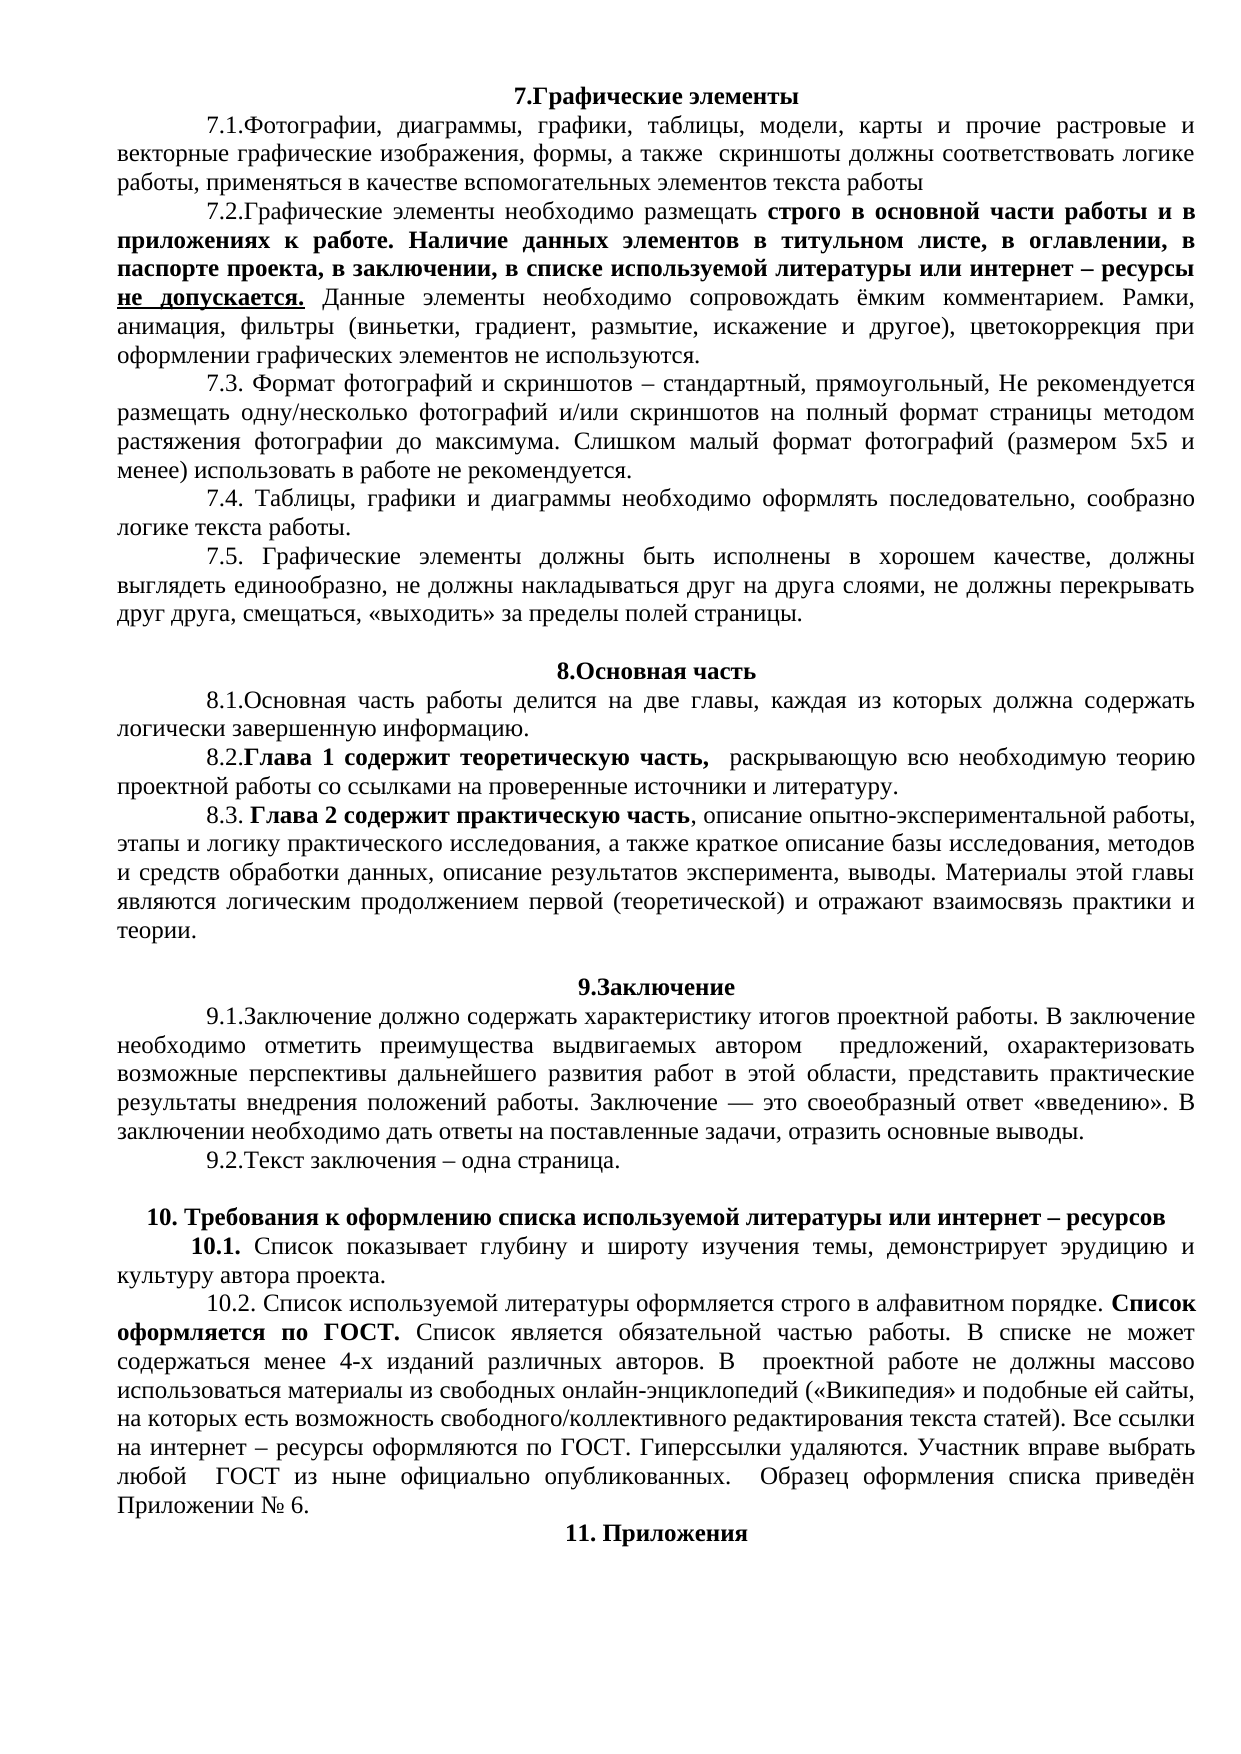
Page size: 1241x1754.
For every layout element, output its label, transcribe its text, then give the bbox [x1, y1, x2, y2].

text 7.2.Графические элементы необходимо размещать строго в основной части работы и в приложениях к работе. Наличие данных элементов в титульном листе, в оглавлении, в паспорте проекта, в заключении, в списке используемой литературы или интернет – ресурсы не допускается. Данные элементы необходимо сопровождать ёмким комментарием. Рамки, анимация, фильтры (виньетки, градиент, размытие, искажение и другое), цветокоррекция при оформлении графических элементов не используются. [117, 196, 1196, 368]
text 7.Графические элементы [117, 81, 1196, 110]
text 8.Основная часть [117, 656, 1196, 685]
text 7.4. Таблицы, графики и диаграммы необходимо оформлять последовательно, сообразно логике текста работы. [117, 483, 1196, 541]
text 10.2. Список используемой литературы оформляется строго в алфавитном порядке. Список оформляется по ГОСТ. Список является обязательной частью работы. В списке не может содержаться менее 4-х изданий различных авторов. В проектной работе не должны массово использоваться материалы из свободных онлайн-энциклопедий («Википедия» и подобные ей сайты, на которых есть возможность свободного/коллективного редактирования текста статей). Все ссылки на интернет – ресурсы оформляются по ГОСТ. Гиперссылки удаляются. Участник вправе выбрать любой ГОСТ из ныне официально опубликованных. Образец оформления списка приведён Приложении № 6. [117, 1288, 1196, 1518]
text 8.1.Основная часть работы делится на две главы, каждая из которых должна содержать логически завершенную информацию. [117, 685, 1196, 742]
text 9.1.Заключение должно содержать характеристику итогов проектной работы. В заключение необходимо отметить преимущества выдвигаемых автором предложений, охарактеризовать возможные перспективы дальнейшего развития работ в этой области, представить практические результаты внедрения положений работы. Заключение — это своеобразный ответ «введению». В заключении необходимо дать ответы на поставленные задачи, отразить основные выводы. [117, 1001, 1196, 1145]
text 7.3. Формат фотографий и скриншотов – стандартный, прямоугольный, Не рекомендуется размещать одну/несколько фотографий и/или скриншотов на полный формат страницы методом растяжения фотографии до максимума. Слишком малый формат фотографий (размером 5х5 и менее) использовать в работе не рекомендуется. [117, 368, 1196, 483]
text 8.3. Глава 2 содержит практическую часть, описание опытно-экспериментальной работы, этапы и логику практического исследования, а также краткое описание базы исследования, методов и средств обработки данных, описание результатов эксперимента, выводы. Материалы этой главы являются логическим продолжением первой (теоретической) и отражают взаимосвязь практики и теории. [117, 800, 1196, 943]
text 9.Заключение [117, 972, 1196, 1001]
text 8.2.Глава 1 содержит теоретическую часть, раскрывающую всю необходимую теорию проектной работы со ссылками на проверенные источники и литературу. [117, 742, 1196, 800]
text 9.2.Текст заключения – одна страница. [117, 1145, 1196, 1173]
text 10. Требования к оформлению списка используемой литературы или интернет – ресурсов [117, 1202, 1196, 1231]
text 7.5. Графические элементы должны быть исполнены в хорошем качестве, должны выглядеть единообразно, не должны накладываться друг на друга слоями, не должны перекрывать друг друга, смещаться, «выходить» за пределы полей страницы. [117, 541, 1196, 627]
text 10.1. Список показывает глубину и широту изучения темы, демонстрирует эрудицию и культуру автора проекта. [117, 1231, 1196, 1288]
text 7.1.Фотографии, диаграммы, графики, таблицы, модели, карты и прочие растровые и векторные графические изображения, формы, а также скриншоты должны соответствовать логике работы, применяться в качестве вспомогательных элементов текста работы [117, 110, 1196, 196]
text 11. Приложения [117, 1518, 1196, 1547]
